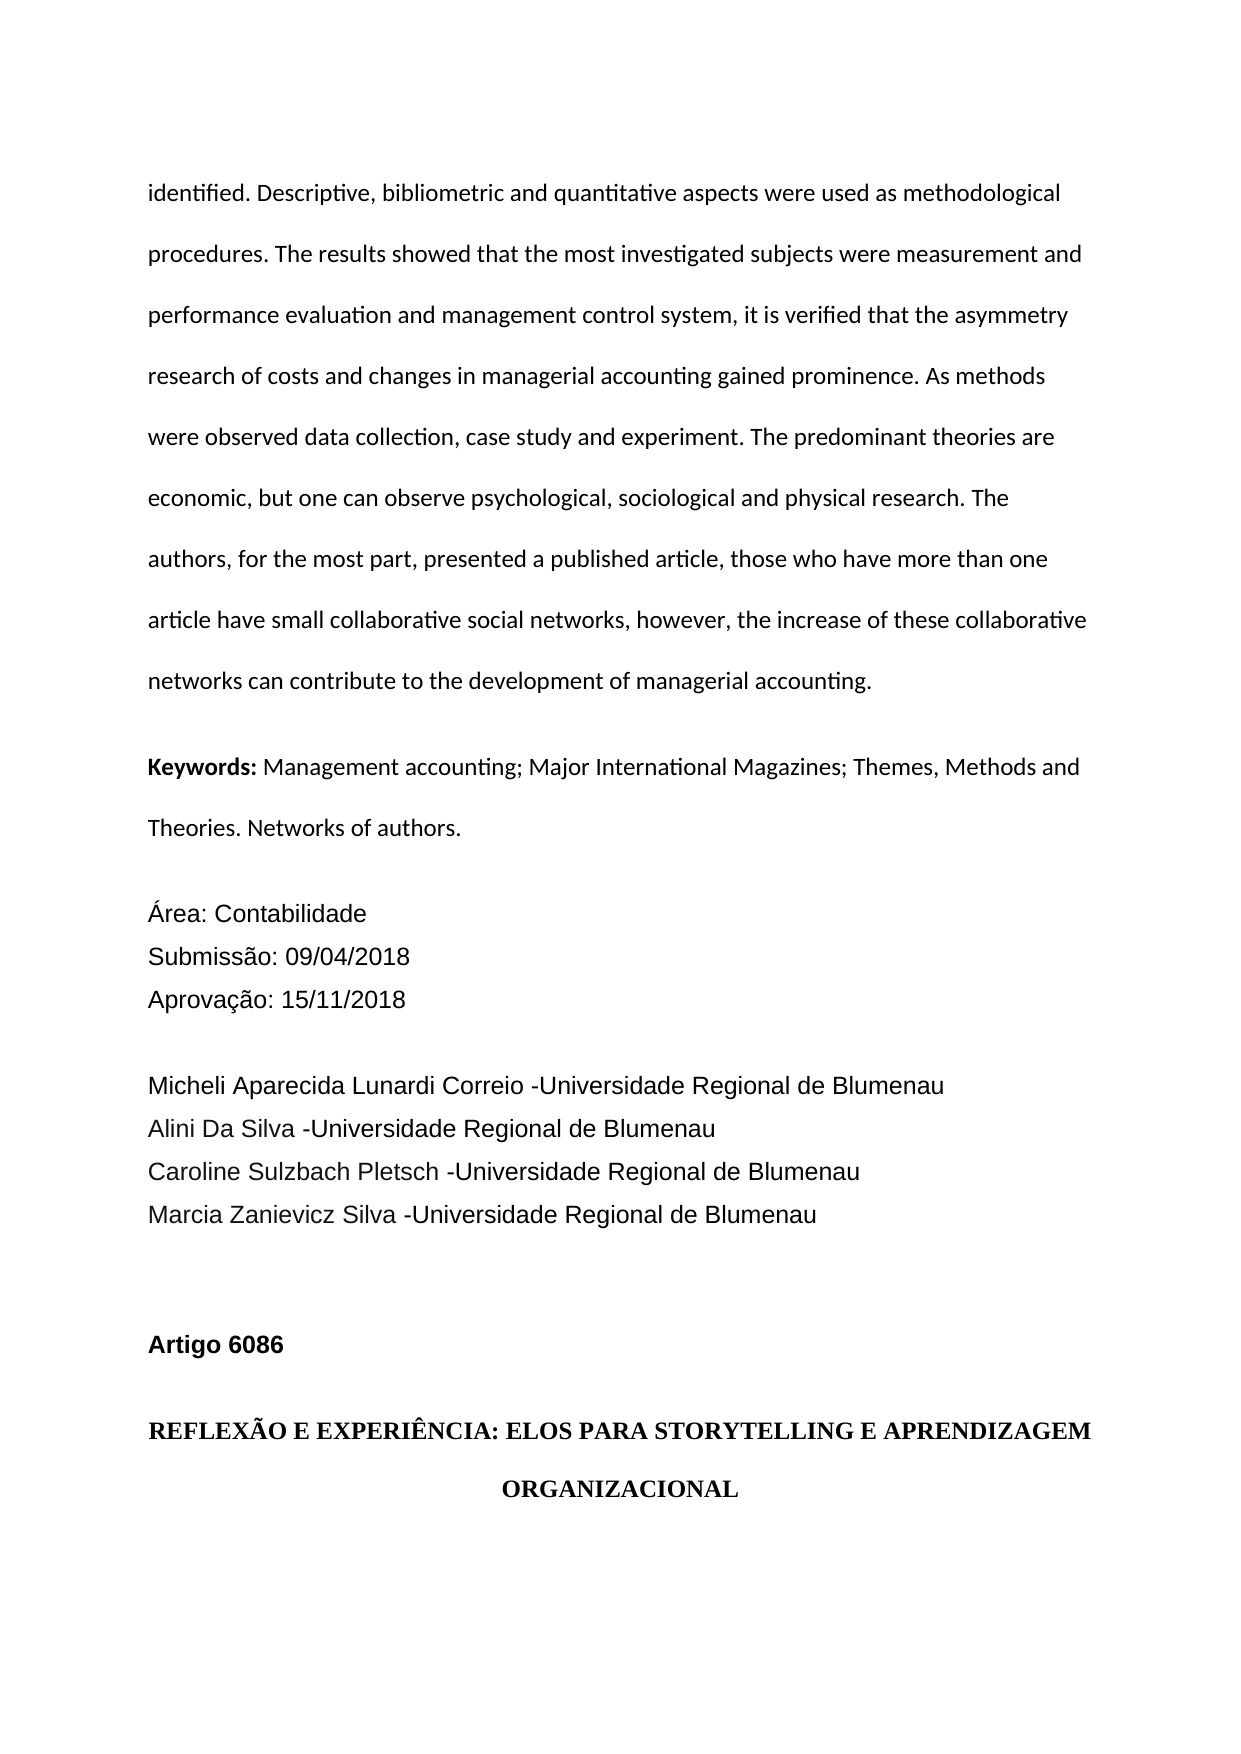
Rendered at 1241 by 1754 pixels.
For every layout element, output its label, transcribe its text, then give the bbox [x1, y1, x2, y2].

text Caroline Sulzbach Pletsch -Universidade Regional de Blumenau [148, 1157, 1092, 1186]
text REFLEXÃO E EXPERIÊNCIA: ELOS PARA STORYTELLING E APRENDIZAGEM ORGANIZACIONAL [148, 1416, 1092, 1502]
text Micheli Aparecida Lunardi Correio -Universidade Regional de Blumenau [148, 1071, 1092, 1100]
text Aprovação: 15/11/2018 [148, 985, 1092, 1014]
text Submissão: 09/04/2018 [148, 942, 1092, 971]
text Área: Contabilidade [148, 899, 1092, 927]
text Alini Da Silva -Universidade Regional de Blumenau [302, 1114, 1092, 1143]
text Marcia Zanievicz Silva -Universidade Regional de Blumenau [403, 1201, 1092, 1229]
text Artigo 6086 [148, 1330, 1092, 1359]
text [148, 177, 1092, 696]
text Keywords: Management accounting; Major International Magazines; Themes, Methods and Theories. Networks of authors. [148, 752, 1092, 843]
